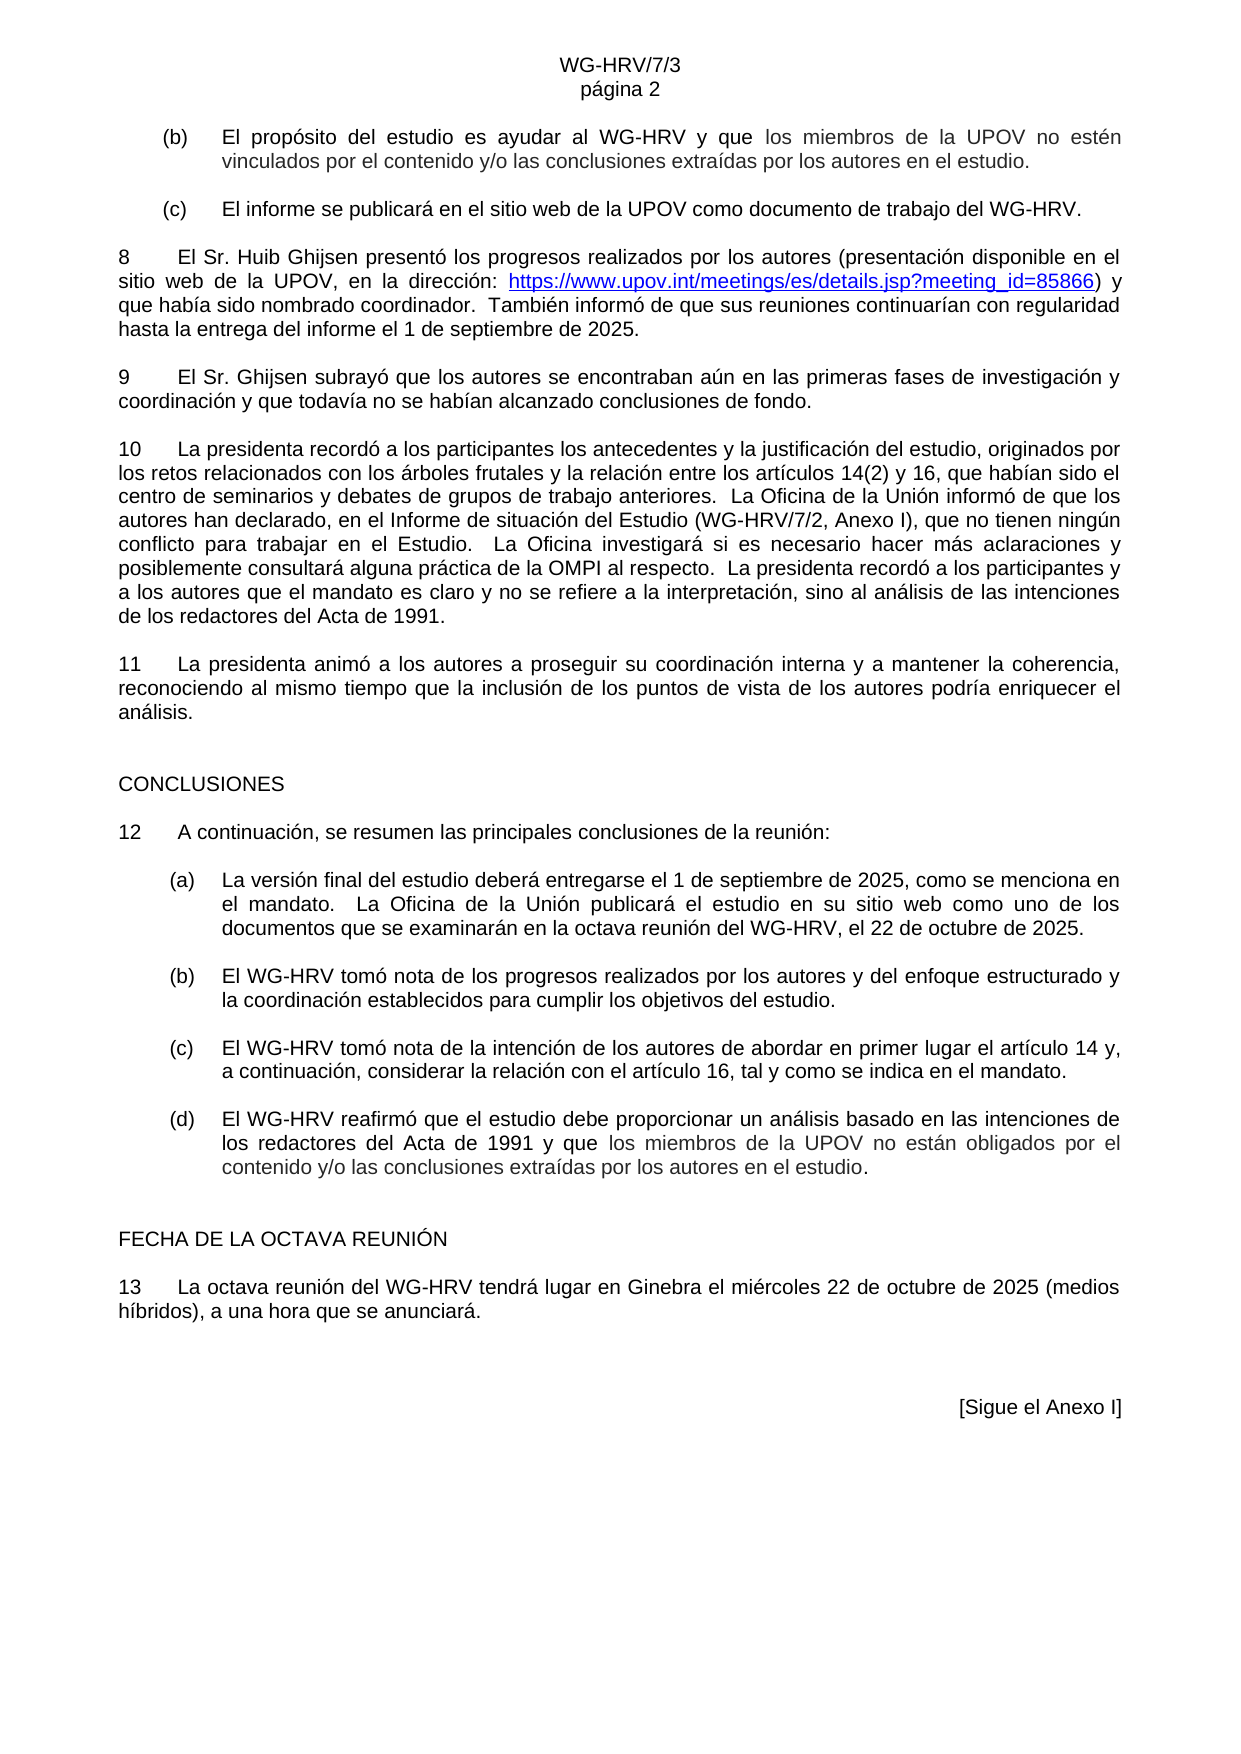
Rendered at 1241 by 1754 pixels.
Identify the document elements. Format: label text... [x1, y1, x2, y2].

list El informe se publicará en el sitio web de la UPOV como documento de trabajo del WG-HRV. [162, 197, 1122, 221]
text El Sr. Ghijsen subrayó que los autores se encontraban aún en las primeras fases de investigación y coordinación y que todavía no se habían alcanzado conclusiones de fondo. [118, 364, 1122, 412]
list El WG-HRV tomó nota de la intención de los autores de abordar en primer lugar el artículo 14 y, a continuación, considerar la relación con el artículo 16, tal y como se indica en el mandato. [169, 1035, 1122, 1083]
text La presidenta animó a los autores a proseguir su coordinación interna y a mantener la coherencia, reconociendo al mismo tiempo que la inclusión de los puntos de vista de los autores podría enriquecer el análisis. [118, 652, 1122, 724]
list El WG-HRV reafirmó que el estudio debe proporcionar un análisis basado en las intenciones de los redactores del Acta de 1991 y que los miembros de la UPOV no están obligados por el contenido y/o las conclusiones extraídas por los autores en el estudio. [169, 1107, 1122, 1179]
list El WG-HRV tomó nota de los progresos realizados por los autores y del enfoque estructurado y la coordinación establecidos para cumplir los objetivos del estudio. [169, 963, 1122, 1011]
list La versión final del estudio deberá entregarse el 1 de septiembre de 2025, como se menciona en el mandato. La Oficina de la Unión publicará el estudio en su sitio web como uno de los documentos que se examinarán en la octava reunión del WG-HRV, el 22 de octubre de 2025. [169, 868, 1122, 939]
text El Sr. Huib Ghijsen presentó los progresos realizados por los autores (presentación disponible en el sitio web de la UPOV, en la dirección: https://www.upov.int/meetings/es/details.jsp?meeting_id=85866) y que había sido nombrado coordinador. También informó de que sus reuniones continuarían con regularidad hasta la entrega del informe el 1 de septiembre de 2025. [118, 245, 1122, 341]
text A continuación, se resumen las principales conclusiones de la reunión: [118, 820, 1122, 844]
list El propósito del estudio es ayudar al WG-HRV y que los miembros de la UPOV no estén vinculados por el contenido y/o las conclusiones extraídas por los autores en el estudio. [162, 125, 1122, 173]
text La presidenta recordó a los participantes los antecedentes y la justificación del estudio, originados por los retos relacionados con los árboles frutales y la relación entre los artículos 14(2) y 16, que habían sido el centro de seminarios y debates de grupos de trabajo anteriores. La Oficina de la Unión informó de que los autores han declarado, en el Informe de situación del Estudio (WG-HRV/7/2, Anexo I), que no tienen ningún conflicto para trabajar en el Estudio. La Oficina investigará si es necesario hacer más aclaraciones y posiblemente consultará alguna práctica de la OMPI al respecto. La presidenta recordó a los participantes y a los autores que el mandato es claro y no se refiere a la interpretación, sino al análisis de las intenciones de los redactores del Acta de 1991. [118, 436, 1122, 628]
text La octava reunión del WG-HRV tendrá lugar en Ginebra el miércoles 22 de octubre de 2025 (medios híbridos), a una hora que se anunciará. [118, 1275, 1122, 1323]
subtitle FECHA DE LA OCTAVA REUNIÓN [118, 1227, 1122, 1251]
subtitle CONCLUSIONES [118, 772, 1122, 796]
text [Sigue el Anexo I] [118, 1395, 1122, 1419]
